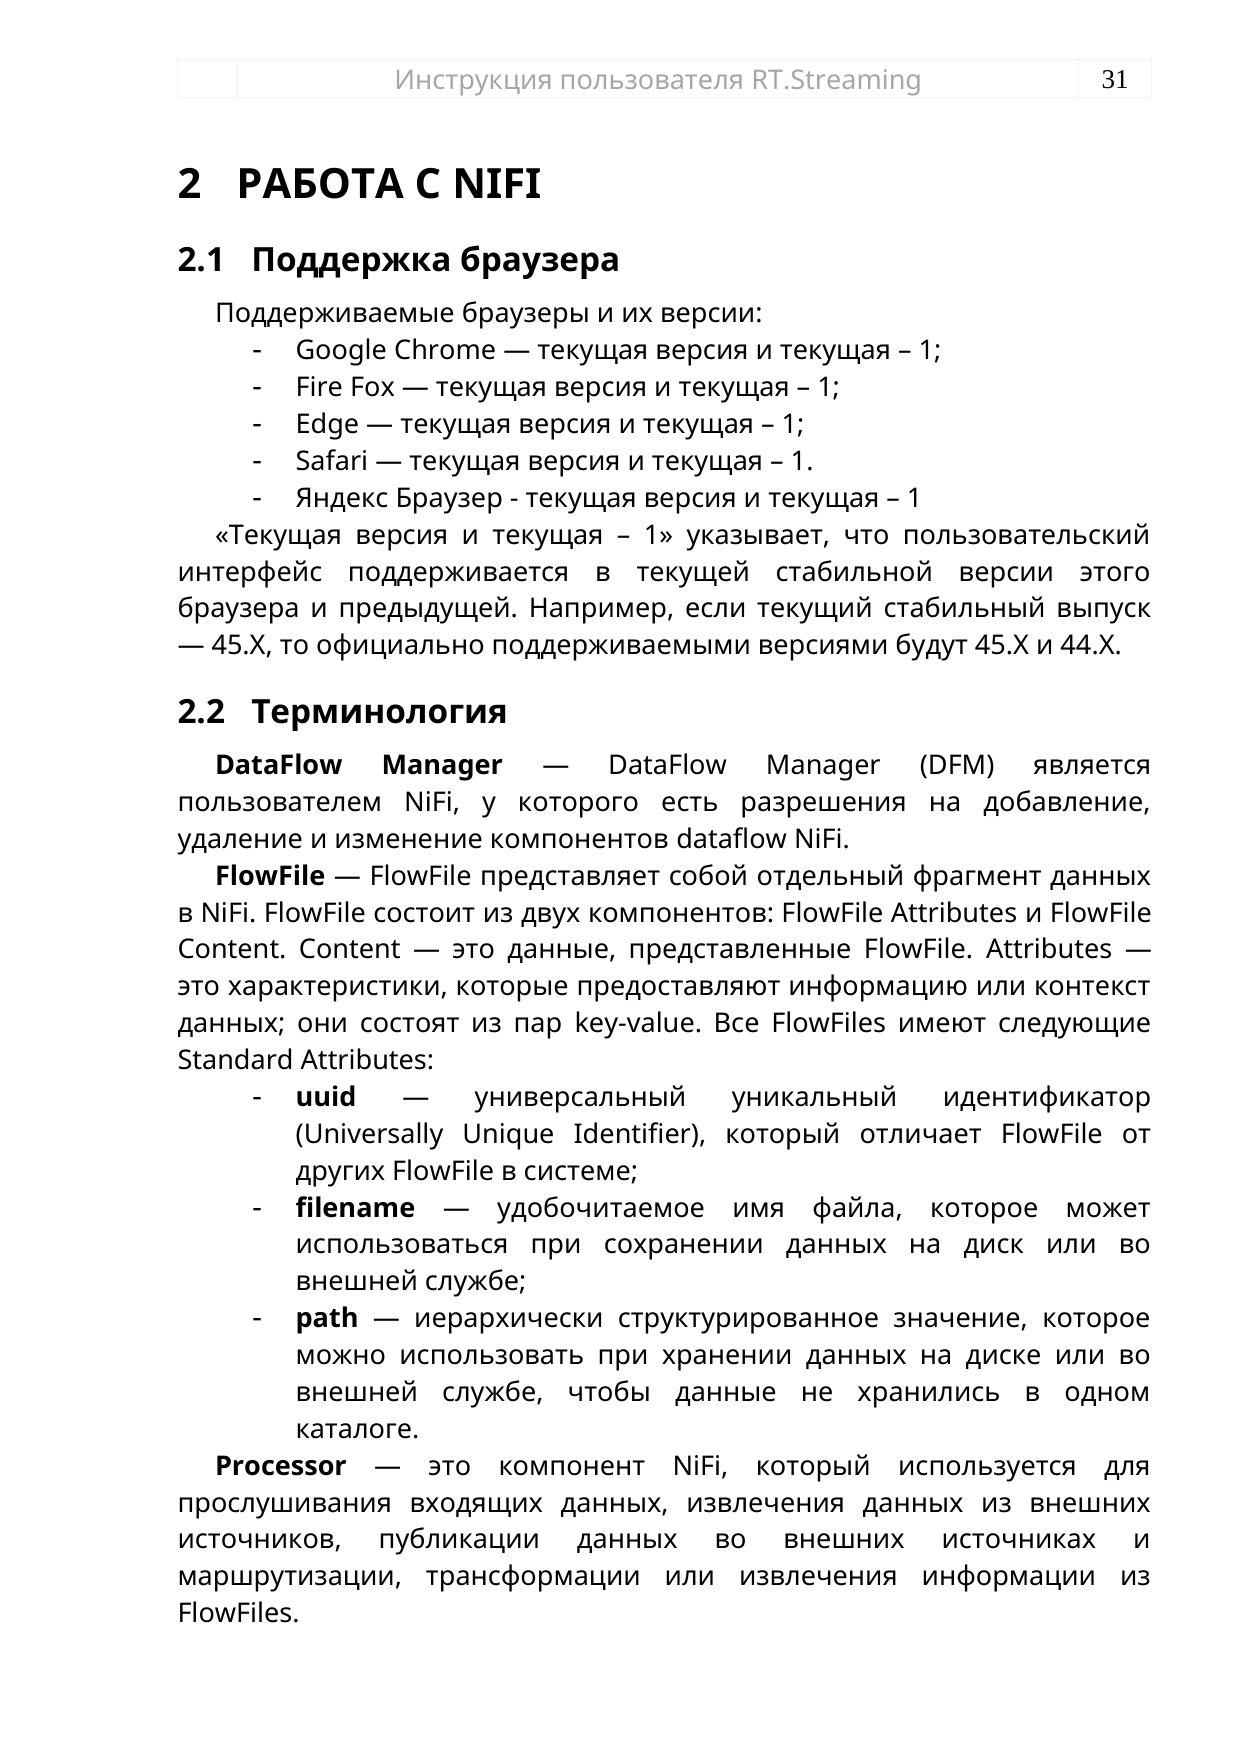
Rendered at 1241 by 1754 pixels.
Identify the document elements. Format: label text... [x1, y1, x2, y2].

text FlowFile — FlowFile представляет собой отдельный фрагмент данных в NiFi. FlowFile состоит из двух компонентов: FlowFile Attributes и FlowFile Content. Content — это данные, представленные FlowFile. Attributes — это характеристики, которые предоставляют информацию или контекст данных; они состоят из пар key-value. Все FlowFiles имеют следующие Standard Attributes: [177, 856, 1152, 1077]
text filename — удобочитаемое имя файла, которое может использоваться при сохранении данных на диск или во внешней службе; [252, 1188, 1152, 1299]
text path — иерархически структурированное значение, которое можно использовать при хранении данных на диске или во внешней службе, чтобы данные не хранились в одном каталоге. [252, 1299, 1152, 1446]
text Терминология [177, 688, 1152, 733]
text «Текущая версия и текущая – 1» указывает, что пользовательский интерфейс поддерживается в текущей стабильной версии этого браузера и предыдущей. Например, если текущий стабильный выпуск — 45.X, то официально поддерживаемыми версиями будут 45.X и 44.X. [177, 515, 1152, 663]
text Яндекс Браузер - текущая версия и текущая – 1 [252, 478, 1152, 515]
text uuid — универсальный уникальный идентификатор (Universally Unique Identifier), который отличает FlowFile от других FlowFile в системе; [252, 1077, 1152, 1188]
text DataFlow Manager — DataFlow Manager (DFM) является пользователем NiFi, у которого есть разрешения на добавление, удаление и изменение компонентов dataflow NiFi. [177, 746, 1152, 856]
text Safari — текущая версия и текущая – 1. [252, 441, 1152, 478]
text Поддерживаемые браузеры и их версии: [177, 294, 1152, 331]
text Processor — это компонент NiFi, который используется для прослушивания входящих данных, извлечения данных из внешних источников, публикации данных во внешних источниках и маршрутизации, трансформации или извлечения информации из FlowFiles. [177, 1446, 1152, 1631]
text Edge — текущая версия и текущая – 1; [252, 404, 1152, 441]
text Поддержка браузера [177, 236, 1152, 281]
text Google Chrome — текущая версия и текущая – 1; [252, 331, 1152, 368]
text Fire Fox — текущая версия и текущая – 1; [252, 368, 1152, 404]
text РАБОТА С NIFI [177, 154, 1152, 211]
